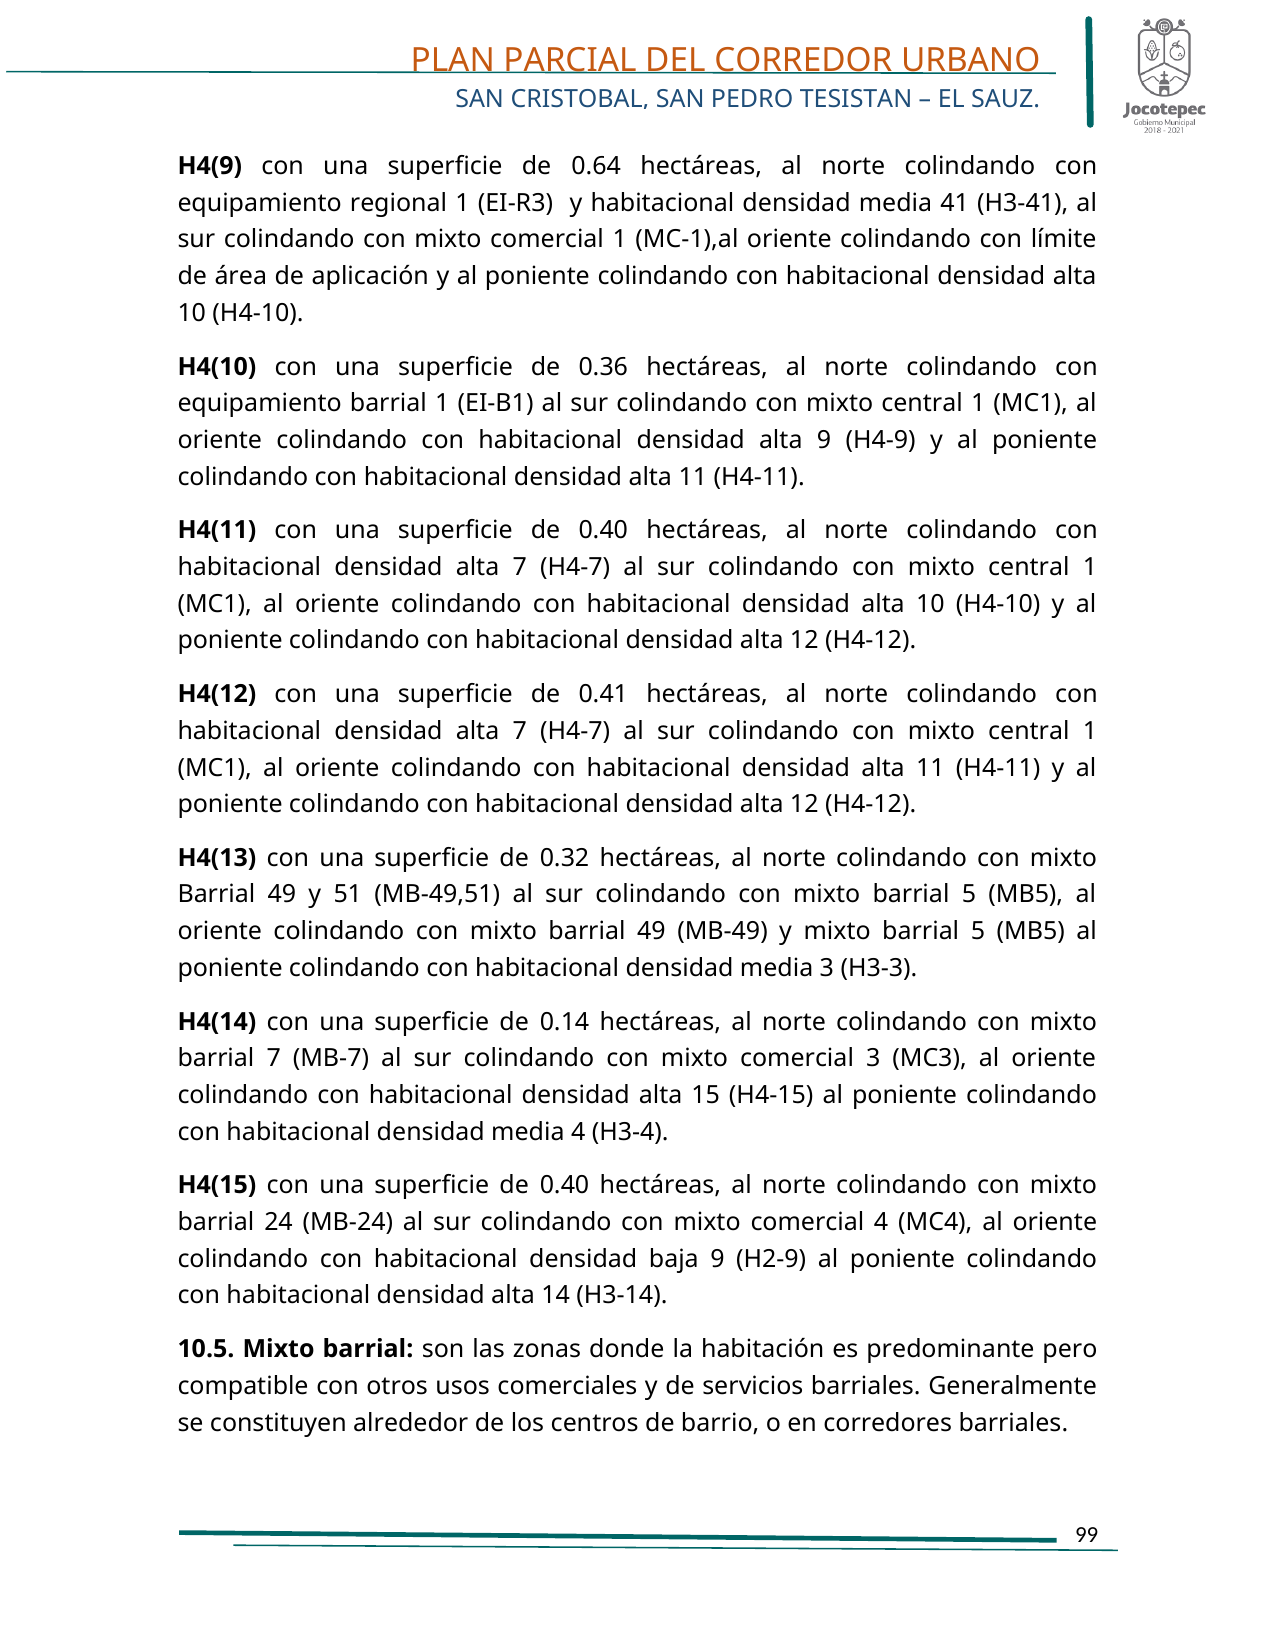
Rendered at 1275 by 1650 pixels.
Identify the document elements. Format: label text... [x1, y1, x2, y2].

text H4(11) con una superficie de 0.40 hectáreas, al norte colindando con habitacional densidad alta 7 (H4-7) al sur colindando con mixto central 1 (MC1), al oriente colindando con habitacional densidad alta 10 (H4-10) y al poniente colindando con habitacional densidad alta 12 (H4-12). [177, 512, 1098, 656]
picture [1101, 13, 1227, 139]
text H4(10) con una superficie de 0.36 hectáreas, al norte colindando con equipamiento barrial 1 (EI-B1) al sur colindando con mixto central 1 (MC1), al oriente colindando con habitacional densidad alta 9 (H4-9) y al poniente colindando con habitacional densidad alta 11 (H4-11). [177, 348, 1098, 492]
text H4(9) con una superficie de 0.64 hectáreas, al norte colindando con equipamiento regional 1 (EI-R3) y habitacional densidad media 41 (H3-41), al sur colindando con mixto comercial 1 (MC-1),al oriente colindando con límite de área de aplicación y al poniente colindando con habitacional densidad alta 10 (H4-10). [177, 148, 1098, 329]
text H4(14) con una superficie de 0.14 hectáreas, al norte colindando con mixto barrial 7 (MB-7) al sur colindando con mixto comercial 3 (MC3), al oriente colindando con habitacional densidad alta 15 (H4-15) al poniente colindando con habitacional densidad media 4 (H3-4). [177, 1003, 1098, 1147]
text H4(12) con una superficie de 0.41 hectáreas, al norte colindando con habitacional densidad alta 7 (H4-7) al sur colindando con mixto central 1 (MC1), al oriente colindando con habitacional densidad alta 11 (H4-11) y al poniente colindando con habitacional densidad alta 12 (H4-12). [177, 676, 1098, 820]
text 10.5. Mixto barrial: son las zonas donde la habitación es predominante pero compatible con otros usos comerciales y de servicios barriales. Generalmente se constituyen alrededor de los centros de barrio, o en corredores barriales. [177, 1331, 1098, 1438]
text H4(15) con una superficie de 0.40 hectáreas, al norte colindando con mixto barrial 24 (MB-24) al sur colindando con mixto comercial 4 (MC4), al oriente colindando con habitacional densidad baja 9 (H2-9) al poniente colindando con habitacional densidad alta 14 (H3-14). [177, 1167, 1098, 1311]
text H4(13) con una superficie de 0.32 hectáreas, al norte colindando con mixto Barrial 49 y 51 (MB-49,51) al sur colindando con mixto barrial 5 (MB5), al oriente colindando con mixto barrial 49 (MB-49) y mixto barrial 5 (MB5) al poniente colindando con habitacional densidad media 3 (H3-3). [177, 839, 1098, 984]
